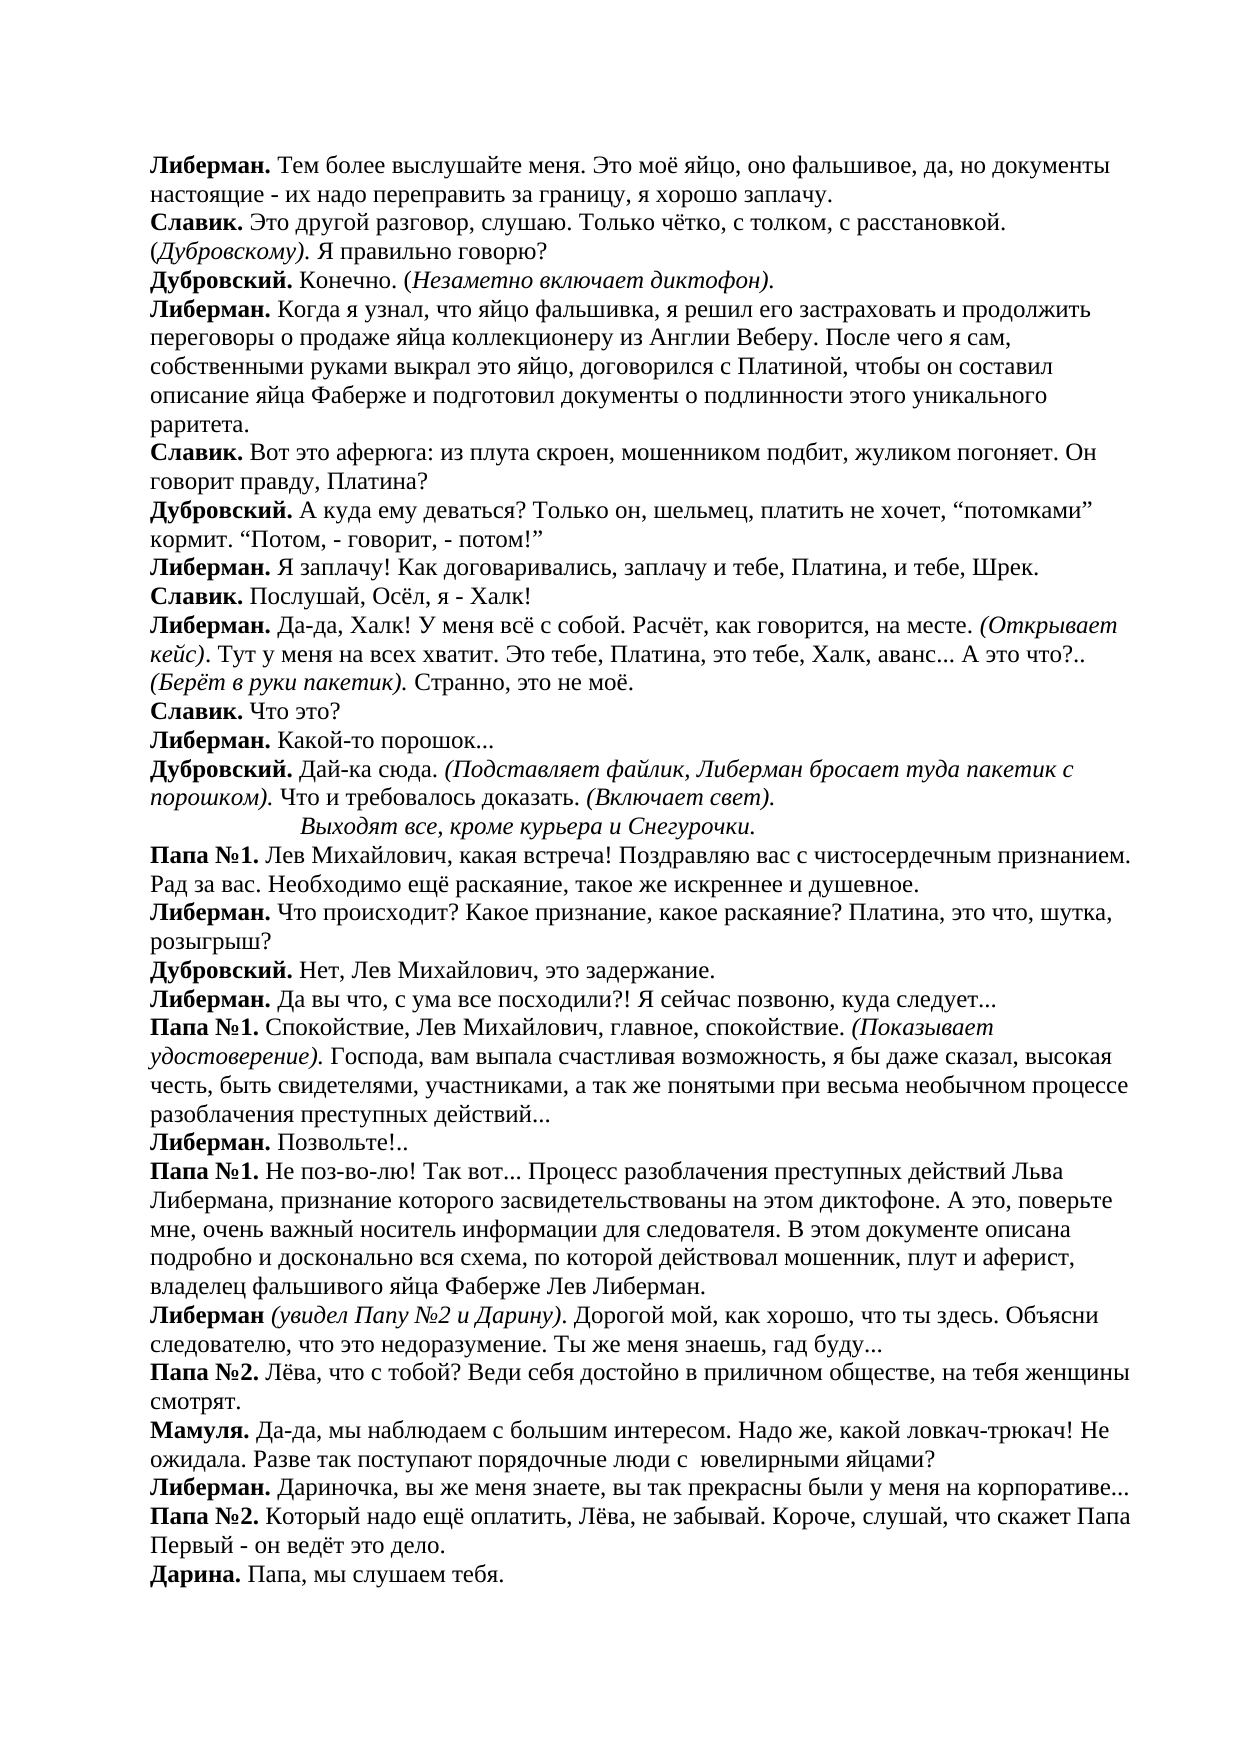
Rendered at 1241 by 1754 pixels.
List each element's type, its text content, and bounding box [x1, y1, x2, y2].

text Славик. Это другой разговор, слушаю. Только чётко, с толком, с расстановкой. (Дубровскому). Я правильно говорю? [150, 207, 1137, 265]
text Либерман. Позвольте!.. [150, 1127, 1137, 1156]
text Папа №1. Не поз-во-лю! Так вот... Процесс разоблачения преступных действий Льва Либермана, признание которого засвидетельствованы на этом диктофоне. А это, поверьте мне, очень важный носитель информации для следователя. В этом документе описана подробно и досконально вся схема, по которой действовал мошенник, плут и аферист, владелец фальшивого яйца Фаберже Лев Либерман. [150, 1156, 1137, 1300]
text Славик. Что это? [150, 696, 1137, 725]
text Папа №2. Который надо ещё оплатить, Лёва, не забывай. Короче, слушай, что скажет Папа Первый - он ведёт это дело. [150, 1501, 1137, 1559]
text Либерман. Да вы что, с ума все посходили?! Я сейчас позвоню, куда следует... [150, 984, 1137, 1012]
text Славик. Послушай, Осёл, я - Халк! [150, 581, 1137, 610]
text Либерман. Да-да, Халк! У меня всё с собой. Расчёт, как говорится, на месте. (Открывает кейс). Тут у меня на всех хватит. Это тебе, Платина, это тебе, Халк, аванс... А это что?.. (Берёт в руки пакетик). Странно, это не моё. [150, 610, 1137, 696]
text Либерман (увидел Папу №2 и Дарину). Дорогой мой, как хорошо, что ты здесь. Объясни следователю, что это недоразумение. Ты же меня знаешь, гад буду... [150, 1300, 1137, 1357]
text Выходят все, кроме курьера и Снегурочки. [150, 811, 1137, 840]
text Славик. Вот это аферюга: из плута скроен, мошенником подбит, жуликом погоняет. Он говорит правду, Платина? [150, 437, 1137, 495]
text Либерман. Что происходит? Какое признание, какое раскаяние? Платина, это что, шутка, розыгрыш? [150, 897, 1137, 955]
text Мамуля. Да-да, мы наблюдаем с большим интересом. Надо же, какой ловкач-трюкач! Не ожидала. Разве так поступают порядочные люди с ювелирными яйцами? [150, 1415, 1137, 1472]
text Папа №1. Спокойствие, Лев Михайлович, главное, спокойствие. (Показывает удостоверение). Господа, вам выпала счастливая возможность, я бы даже сказал, высокая честь, быть свидетелями, участниками, а так же понятыми при весьма необычном процессе разоблачения преступных действий... [150, 1012, 1137, 1127]
text Дубровский. Дай-ка сюда. (Подставляет файлик, Либерман бросает туда пакетик с порошком). Что и требовалось доказать. (Включает свет). [150, 754, 1137, 811]
text Дубровский. Конечно. (Незаметно включает диктофон). [150, 265, 1137, 294]
text Либерман. Какой-то порошок... [150, 725, 1137, 754]
text Дубровский. Нет, Лев Михайлович, это задержание. [150, 955, 1137, 984]
text Либерман. Дариночка, вы же меня знаете, вы так прекрасны были у меня на корпоративе... [150, 1472, 1137, 1501]
text Папа №1. Лев Михайлович, какая встреча! Поздравляю вас с чистосердечным признанием. Рад за вас. Необходимо ещё раскаяние, такое же искреннее и душевное. [150, 840, 1137, 897]
text Либерман. Я заплачу! Как договаривались, заплачу и тебе, Платина, и тебе, Шрек. [150, 552, 1137, 581]
text Дубровский. А куда ему деваться? Только он, шельмец, платить не хочет, “потомками” кормит. “Потом, - говорит, - потом!” [150, 495, 1137, 552]
text Папа №2. Лёва, что с тобой? Веди себя достойно в приличном обществе, на тебя женщины смотрят. [150, 1357, 1137, 1415]
text Либерман. Когда я узнал, что яйцо фальшивка, я решил его застраховать и продолжить переговоры о продаже яйца коллекционеру из Англии Веберу. После чего я сам, собственными руками выкрал это яйцо, договорился с Платиной, чтобы он составил описание яйца Фаберже и подготовил документы о подлинности этого уникального раритета. [150, 294, 1137, 437]
text Дарина. Папа, мы слушаем тебя. [150, 1559, 1137, 1587]
text Либерман. Тем более выслушайте меня. Это моё яйцо, оно фальшивое, да, но документы настоящие - их надо переправить за границу, я хорошо заплачу. [150, 150, 1137, 207]
